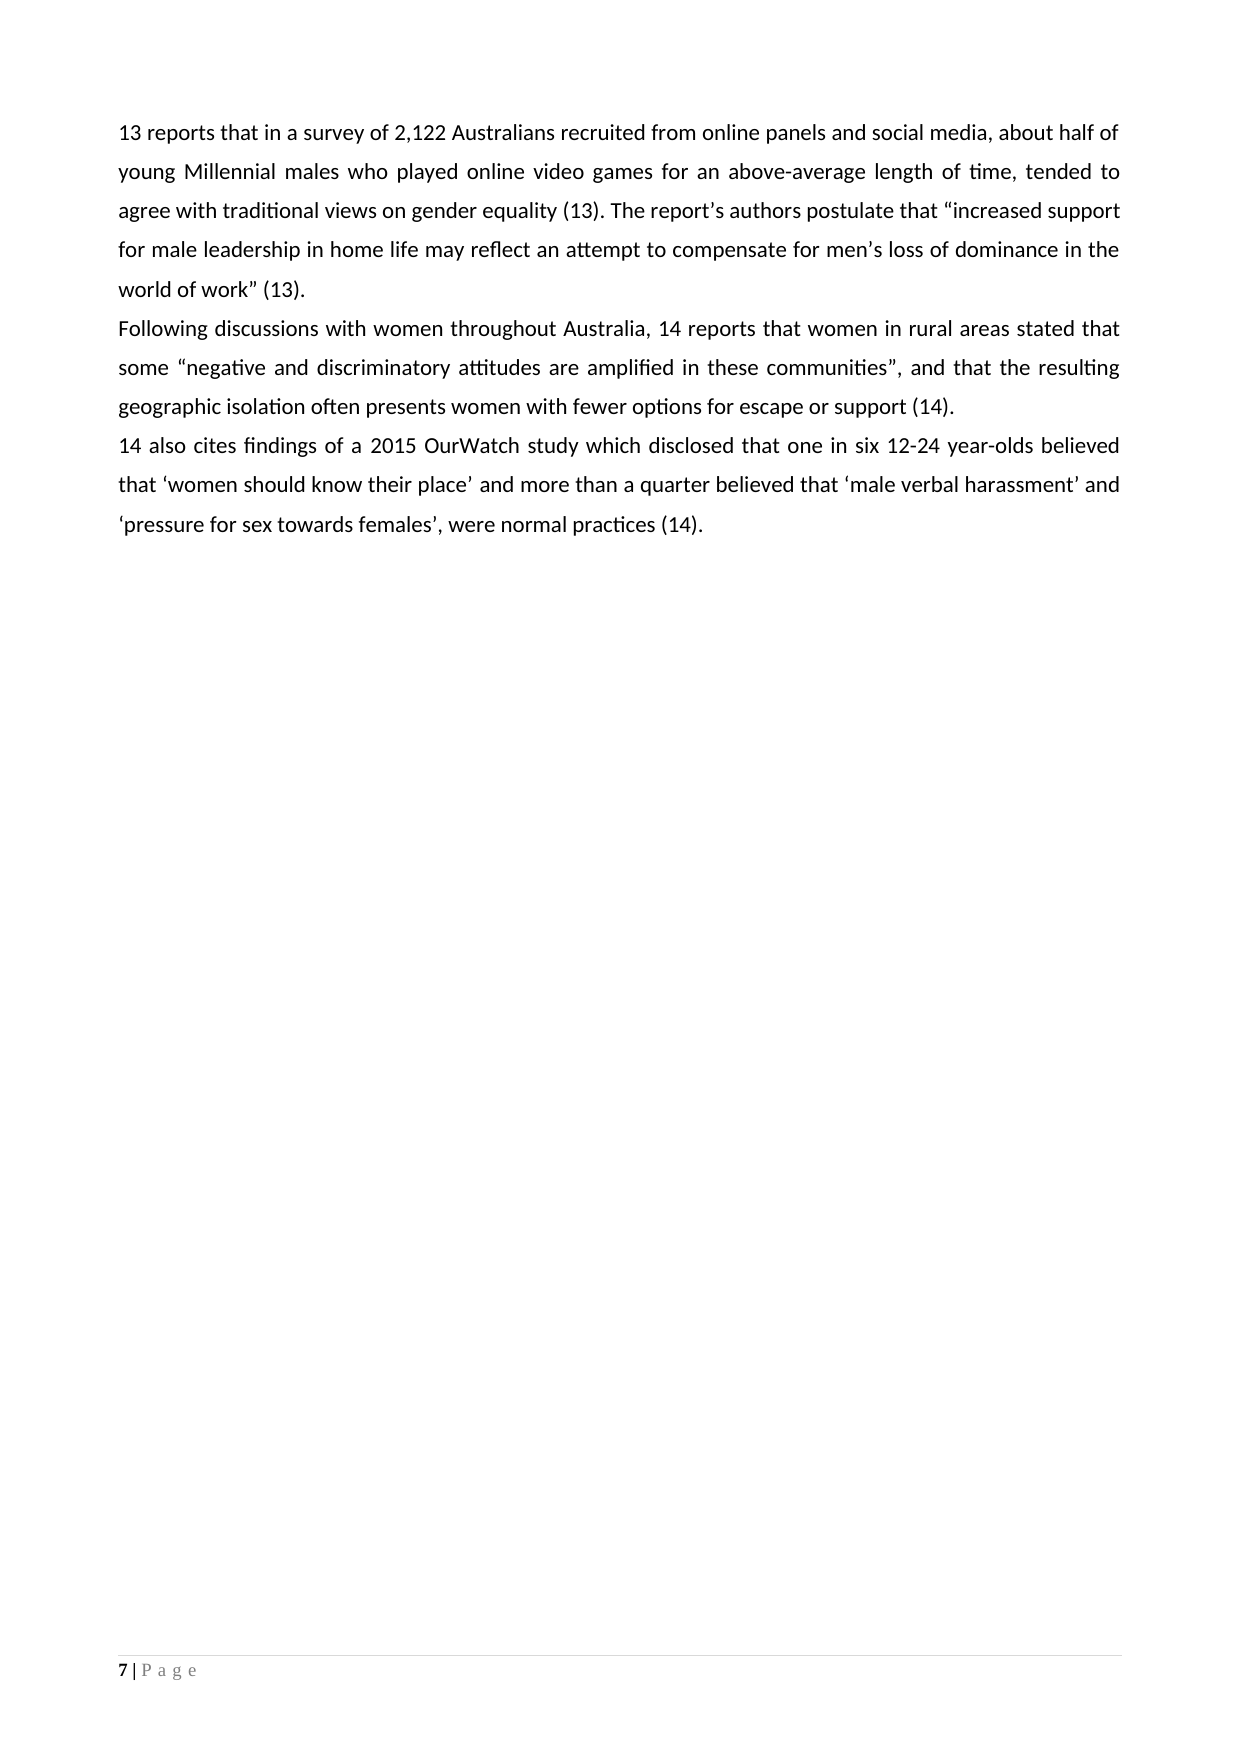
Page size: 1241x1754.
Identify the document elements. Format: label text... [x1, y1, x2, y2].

text Following discussions with women throughout Australia, 14 reports that women in rural areas stated that some “negative and discriminatory attitudes are amplified in these communities”, and that the resulting geographic isolation often presents women with fewer options for escape or support (14). [118, 314, 1122, 420]
text 13 reports that in a survey of 2,122 Australians recruited from online panels and social media, about half of young Millennial males who played online video games for an above-average length of time, tended to agree with traditional views on gender equality (13). The report’s authors postulate that “increased support for male leadership in home life may reflect an attempt to compensate for men’s loss of dominance in the world of work” (13). [118, 118, 1122, 303]
text 14 also cites findings of a 2015 OurWatch study which disclosed that one in six 12-24 year-olds believed that ‘women should know their place’ and more than a quarter believed that ‘male verbal harassment’ and ‘pressure for sex towards females’, were normal practices (14). [118, 431, 1122, 538]
